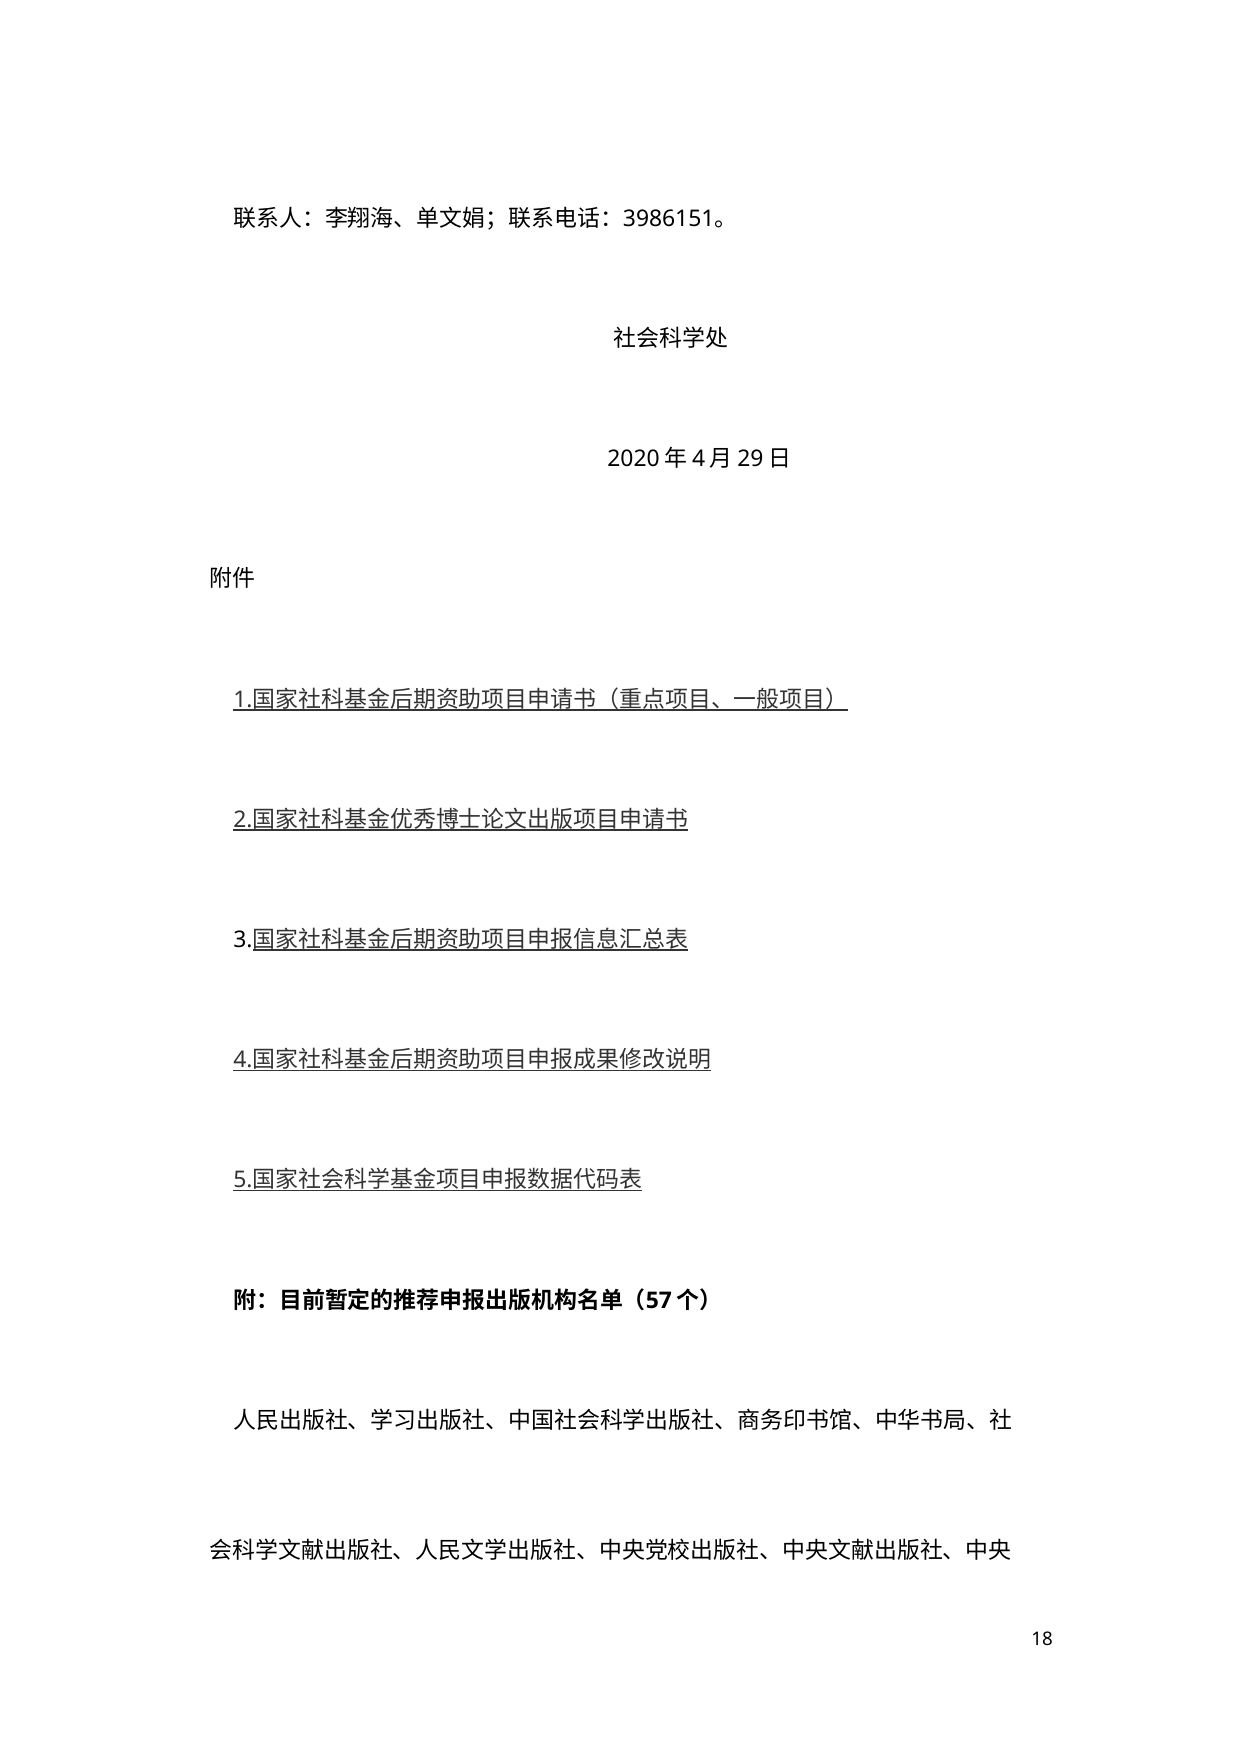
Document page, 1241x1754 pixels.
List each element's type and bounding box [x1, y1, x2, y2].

table_cell [188, 162, 1053, 1581]
